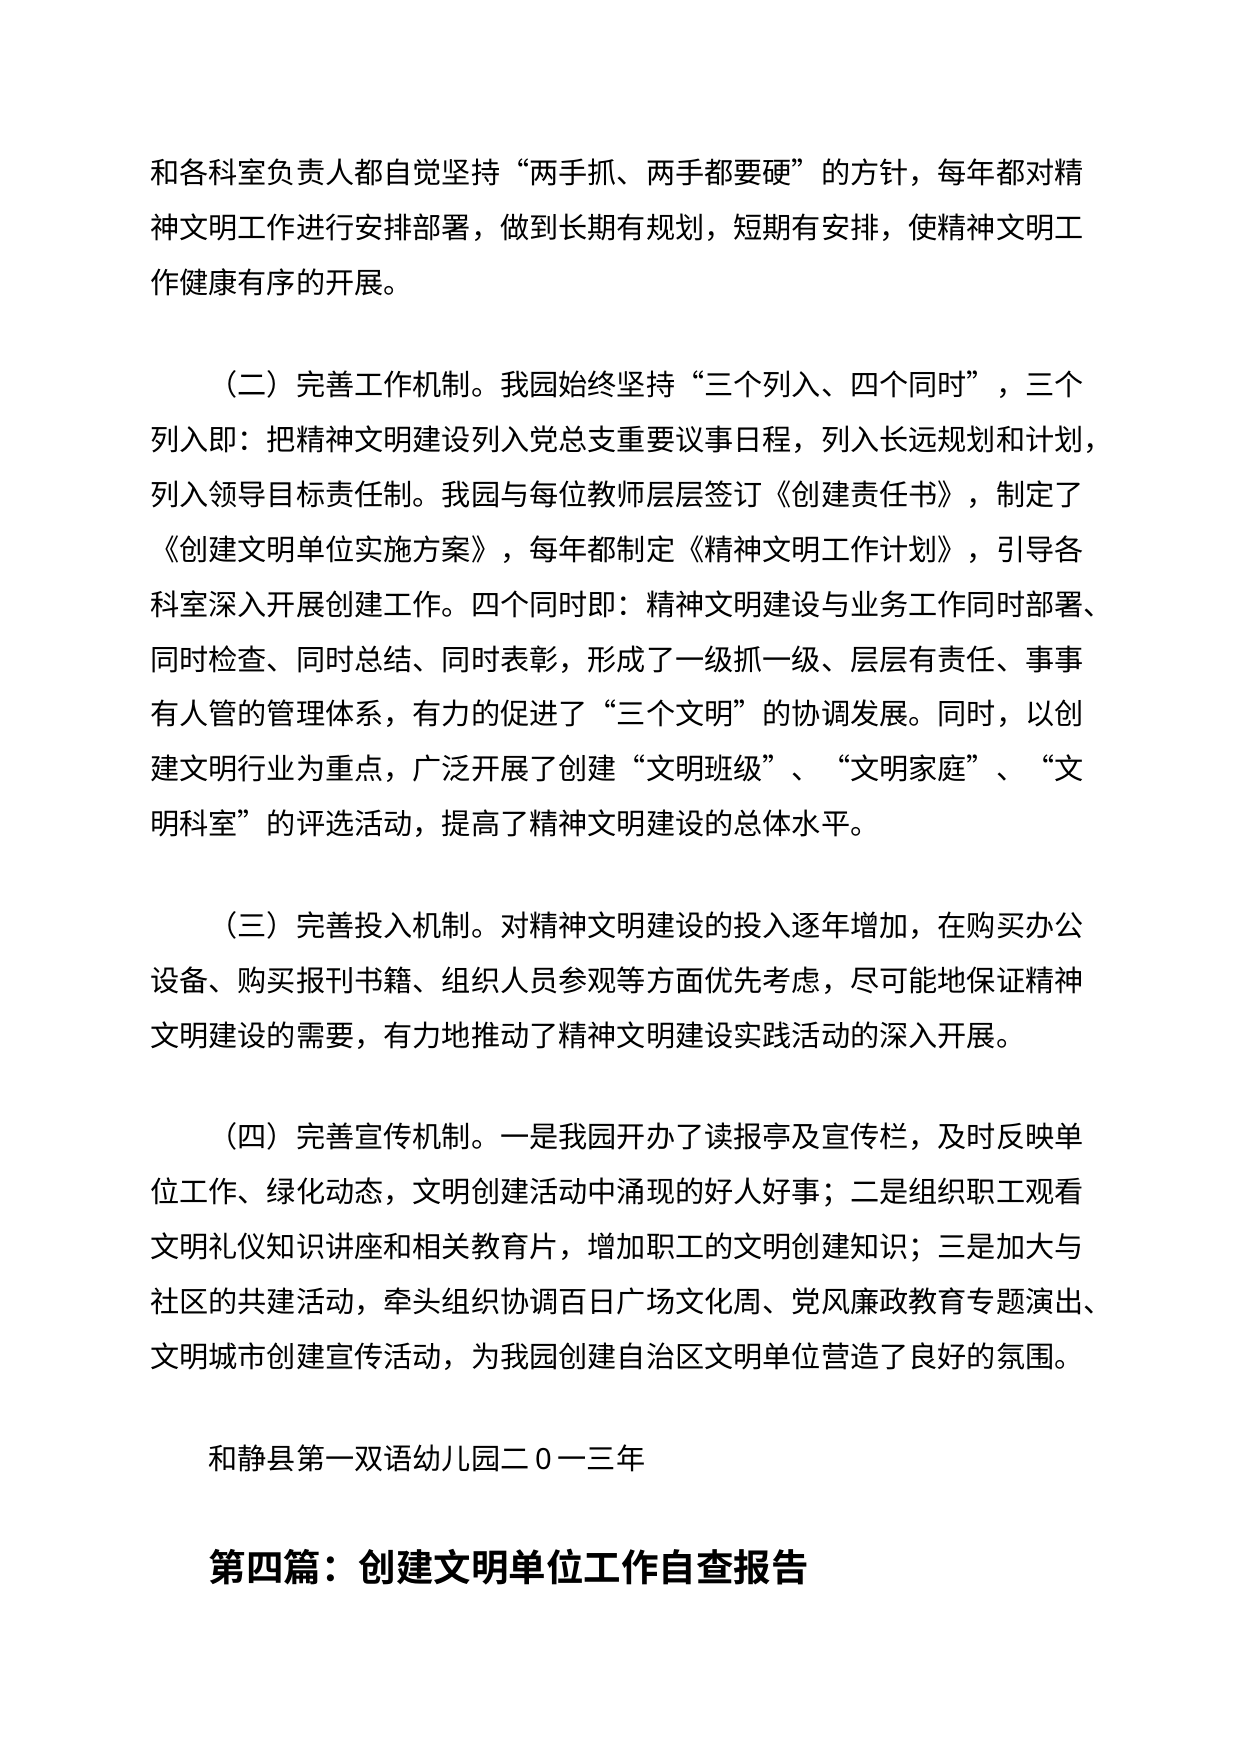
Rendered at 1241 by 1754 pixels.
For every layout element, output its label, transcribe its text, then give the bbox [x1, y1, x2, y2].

text （四）完善宣传机制。一是我园开办了读报亭及宣传栏，及时反映单位工作、绿化动态，文明创建活动中涌现的好人好事；二是组织职工观看文明礼仪知识讲座和相关教育片，增加职工的文明创建知识；三是加大与社区的共建活动，牵头组织协调百日广场文化周、党风廉政教育专题演出、文明城市创建宣传活动，为我园创建自治区文明单位营造了良好的氛围。 [150, 1114, 1090, 1376]
text 和静县第一双语幼儿园二0一三年 [150, 1435, 1090, 1478]
text （三）完善投入机制。对精神文明建设的投入逐年增加，在购买办公设备、购买报刊书籍、组织人员参观等方面优先考虑，尽可能地保证精神文明建设的需要，有力地推动了精神文明建设实践活动的深入开展。 [150, 902, 1090, 1054]
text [150, 150, 1090, 302]
text （二）完善工作机制。我园始终坚持“三个列入、四个同时”，三个列入即：把精神文明建设列入党总支重要议事日程，列入长远规划和计划，列入领导目标责任制。我园与每位教师层层签订《创建责任书》，制定了《创建文明单位实施方案》，每年都制定《精神文明工作计划》，引导各科室深入开展创建工作。四个同时即：精神文明建设与业务工作同时部署、同时检查、同时总结、同时表彰，形成了一级抓一级、层层有责任、事事有人管的管理体系，有力的促进了“三个文明”的协调发展。同时，以创建文明行业为重点，广泛开展了创建“文明班级”、“文明家庭”、“文明科室”的评选活动，提高了精神文明建设的总体水平。 [150, 362, 1090, 843]
text 第四篇：创建文明单位工作自查报告 [150, 1537, 1090, 1592]
